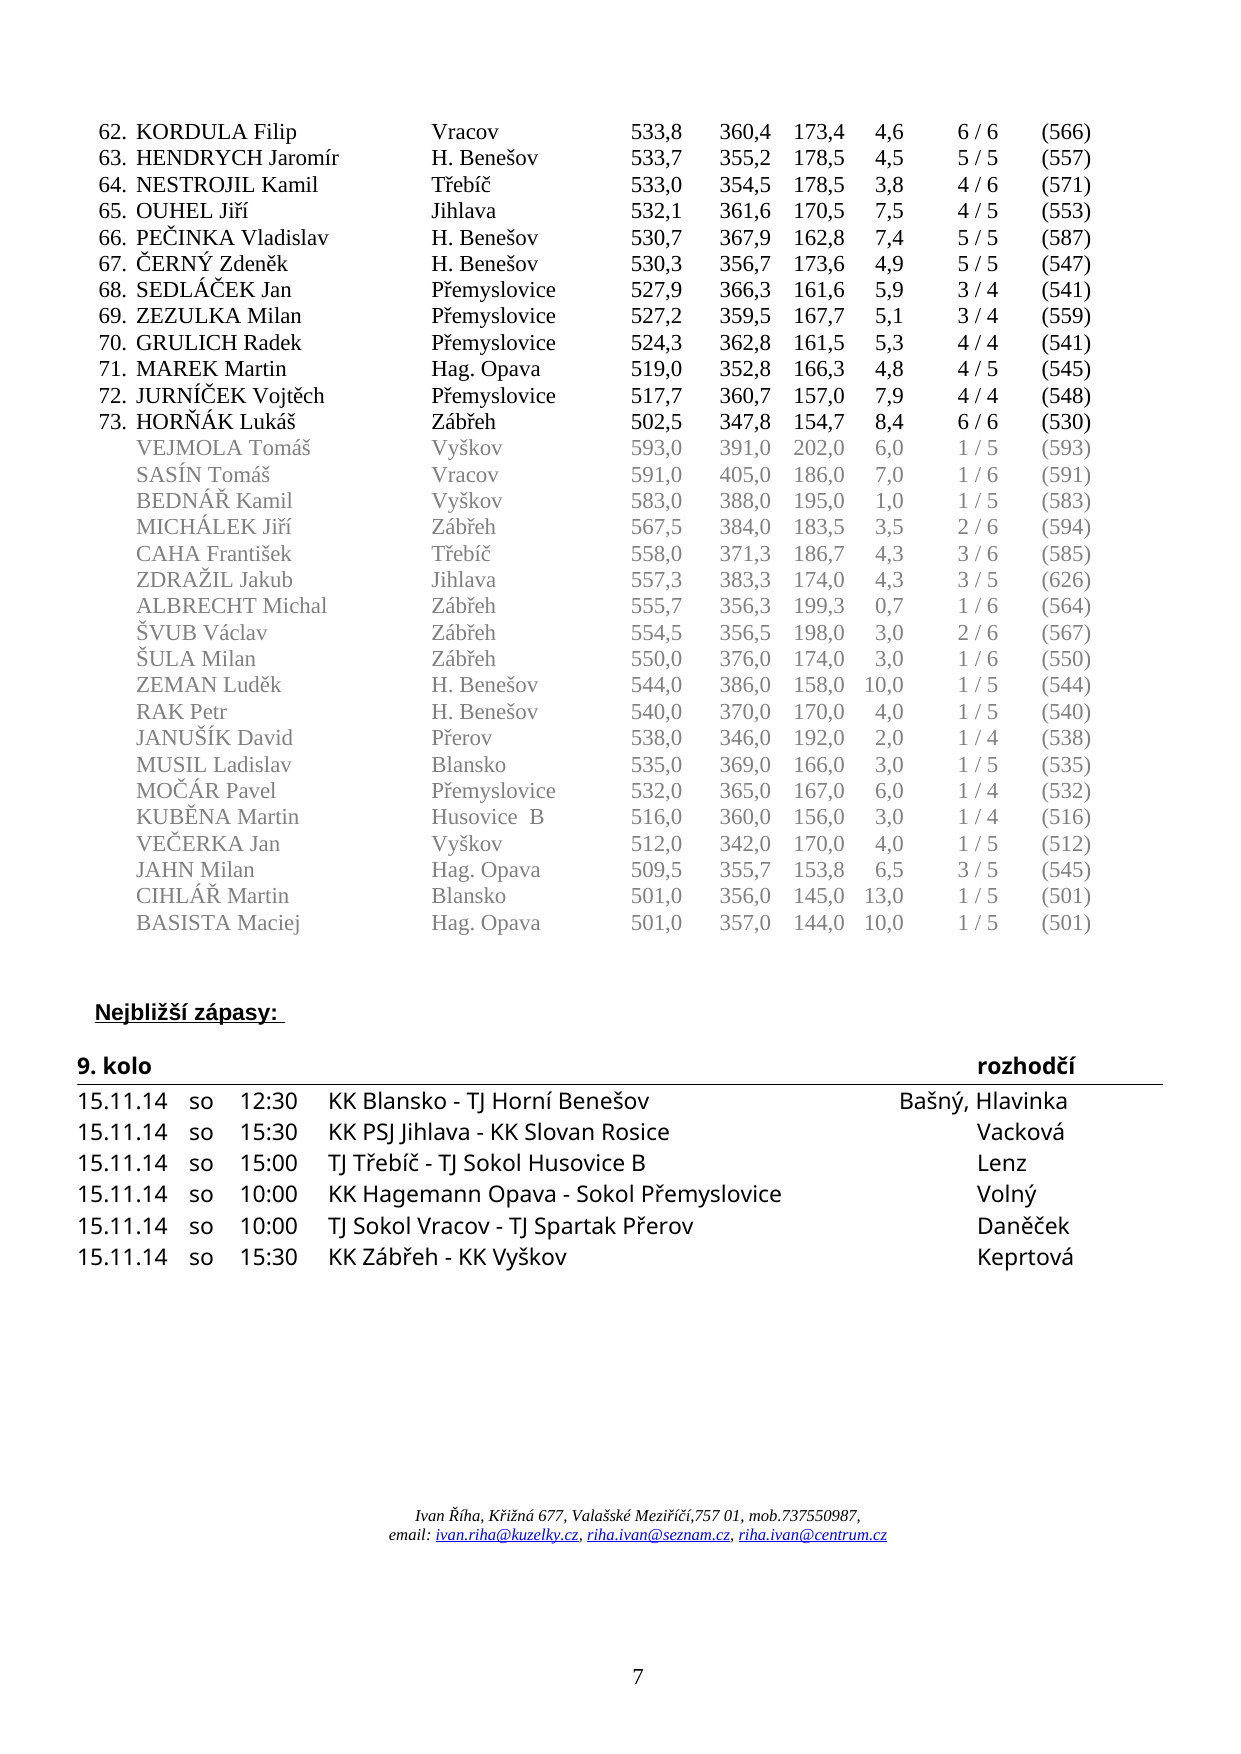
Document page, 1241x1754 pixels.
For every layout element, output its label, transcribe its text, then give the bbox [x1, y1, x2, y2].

text 15.11.14 so 15:00 TJ Třebíč - TJ Sokol Husovice B Lenz [77, 1147, 1163, 1178]
text 72. JURNÍČEK Vojtěch Přemyslovice 517,7 360,7 157,0 7,9 4 / 4 (548) [77, 382, 1163, 408]
text BEDNÁŘ Kamil Vyškov 583,0 388,0 195,0 1,0 1 / 5 (583) [77, 487, 1163, 513]
text 15.11.14 so 10:00 KK Hagemann Opava - Sokol Přemyslovice Volný [77, 1178, 1163, 1210]
text 65. OUHEL Jiří Jihlava 532,1 361,6 170,5 7,5 4 / 5 (553) [77, 197, 1163, 223]
text ZDRAŽIL Jakub Jihlava 557,3 383,3 174,0 4,3 3 / 5 (626) [77, 566, 1163, 592]
text SASÍN Tomáš Vracov 591,0 405,0 186,0 7,0 1 / 6 (591) [77, 461, 1163, 487]
text 69. ZEZULKA Milan Přemyslovice 527,2 359,5 167,7 5,1 3 / 4 (559) [77, 303, 1163, 329]
text 15.11.14 so 12:30 KK Blansko - TJ Horní Benešov Bašný, Hlavinka [77, 1085, 1163, 1116]
text email: ivan.riha@kuzelky.cz, riha.ivan@seznam.cz, riha.ivan@centrum.cz [77, 1524, 1163, 1544]
text 64. NESTROJIL Kamil Třebíč 533,0 354,5 178,5 3,8 4 / 6 (571) [77, 171, 1163, 197]
text ZEMAN Luděk H. Benešov 544,0 386,0 158,0 10,0 1 / 5 (544) [77, 672, 1163, 698]
text 71. MAREK Martin Hag. Opava 519,0 352,8 166,3 4,8 4 / 5 (545) [77, 355, 1163, 382]
text JANUŠÍK David Přerov 538,0 346,0 192,0 2,0 1 / 4 (538) [77, 724, 1163, 751]
text 15.11.14 so 15:30 KK Zábřeh - KK Vyškov Keprtová [77, 1241, 1163, 1272]
text VEJMOLA Tomáš Vyškov 593,0 391,0 202,0 6,0 1 / 5 (593) [77, 434, 1163, 461]
text MOČÁR Pavel Přemyslovice 532,0 365,0 167,0 6,0 1 / 4 (532) [77, 777, 1163, 803]
subtitle Nejbližší zápasy: [94, 999, 1169, 1025]
text 15.11.14 so 15:30 KK PSJ Jihlava - KK Slovan Rosice Vacková [77, 1116, 1163, 1147]
text ŠVUB Václav Zábřeh 554,5 356,5 198,0 3,0 2 / 6 (567) [77, 619, 1163, 645]
text 70. GRULICH Radek Přemyslovice 524,3 362,8 161,5 5,3 4 / 4 (541) [77, 329, 1163, 355]
text BASISTA Maciej Hag. Opava 501,0 357,0 144,0 10,0 1 / 5 (501) [77, 909, 1163, 935]
text 73. HORŇÁK Lukáš Zábřeh 502,5 347,8 154,7 8,4 6 / 6 (530) [77, 408, 1163, 434]
text 66. PEČINKA Vladislav H. Benešov 530,7 367,9 162,8 7,4 5 / 5 (587) [77, 223, 1163, 250]
text 9. kolo rozhodčí [77, 1050, 1163, 1084]
text KUBĚNA Martin Husovice B 516,0 360,0 156,0 3,0 1 / 4 (516) [77, 803, 1163, 830]
text ŠULA Milan Zábřeh 550,0 376,0 174,0 3,0 1 / 6 (550) [77, 645, 1163, 672]
text 68. SEDLÁČEK Jan Přemyslovice 527,9 366,3 161,6 5,9 3 / 4 (541) [77, 276, 1163, 303]
text 15.11.14 so 10:00 TJ Sokol Vracov - TJ Spartak Přerov Daněček [77, 1210, 1163, 1241]
text CAHA František Třebíč 558,0 371,3 186,7 4,3 3 / 6 (585) [77, 540, 1163, 566]
text 67. ČERNÝ Zdeněk H. Benešov 530,3 356,7 173,6 4,9 5 / 5 (547) [77, 250, 1163, 276]
text JAHN Milan Hag. Opava 509,5 355,7 153,8 6,5 3 / 5 (545) [77, 856, 1163, 882]
text CIHLÁŘ Martin Blansko 501,0 356,0 145,0 13,0 1 / 5 (501) [77, 882, 1163, 909]
text MICHÁLEK Jiří Zábřeh 567,5 384,0 183,5 3,5 2 / 6 (594) [77, 513, 1163, 540]
text Ivan Říha, Křižná 677, Valašské Meziříčí,757 01, mob.737550987, [77, 1505, 1163, 1524]
text 63. HENDRYCH Jaromír H. Benešov 533,7 355,2 178,5 4,5 5 / 5 (557) [77, 144, 1163, 171]
text MUSIL Ladislav Blansko 535,0 369,0 166,0 3,0 1 / 5 (535) [77, 751, 1163, 777]
text ALBRECHT Michal Zábřeh 555,7 356,3 199,3 0,7 1 / 6 (564) [77, 592, 1163, 619]
text RAK Petr H. Benešov 540,0 370,0 170,0 4,0 1 / 5 (540) [77, 698, 1163, 724]
text 62. KORDULA Filip Vracov 533,8 360,4 173,4 4,6 6 / 6 (566) [77, 118, 1163, 144]
text VEČERKA Jan Vyškov 512,0 342,0 170,0 4,0 1 / 5 (512) [77, 830, 1163, 856]
